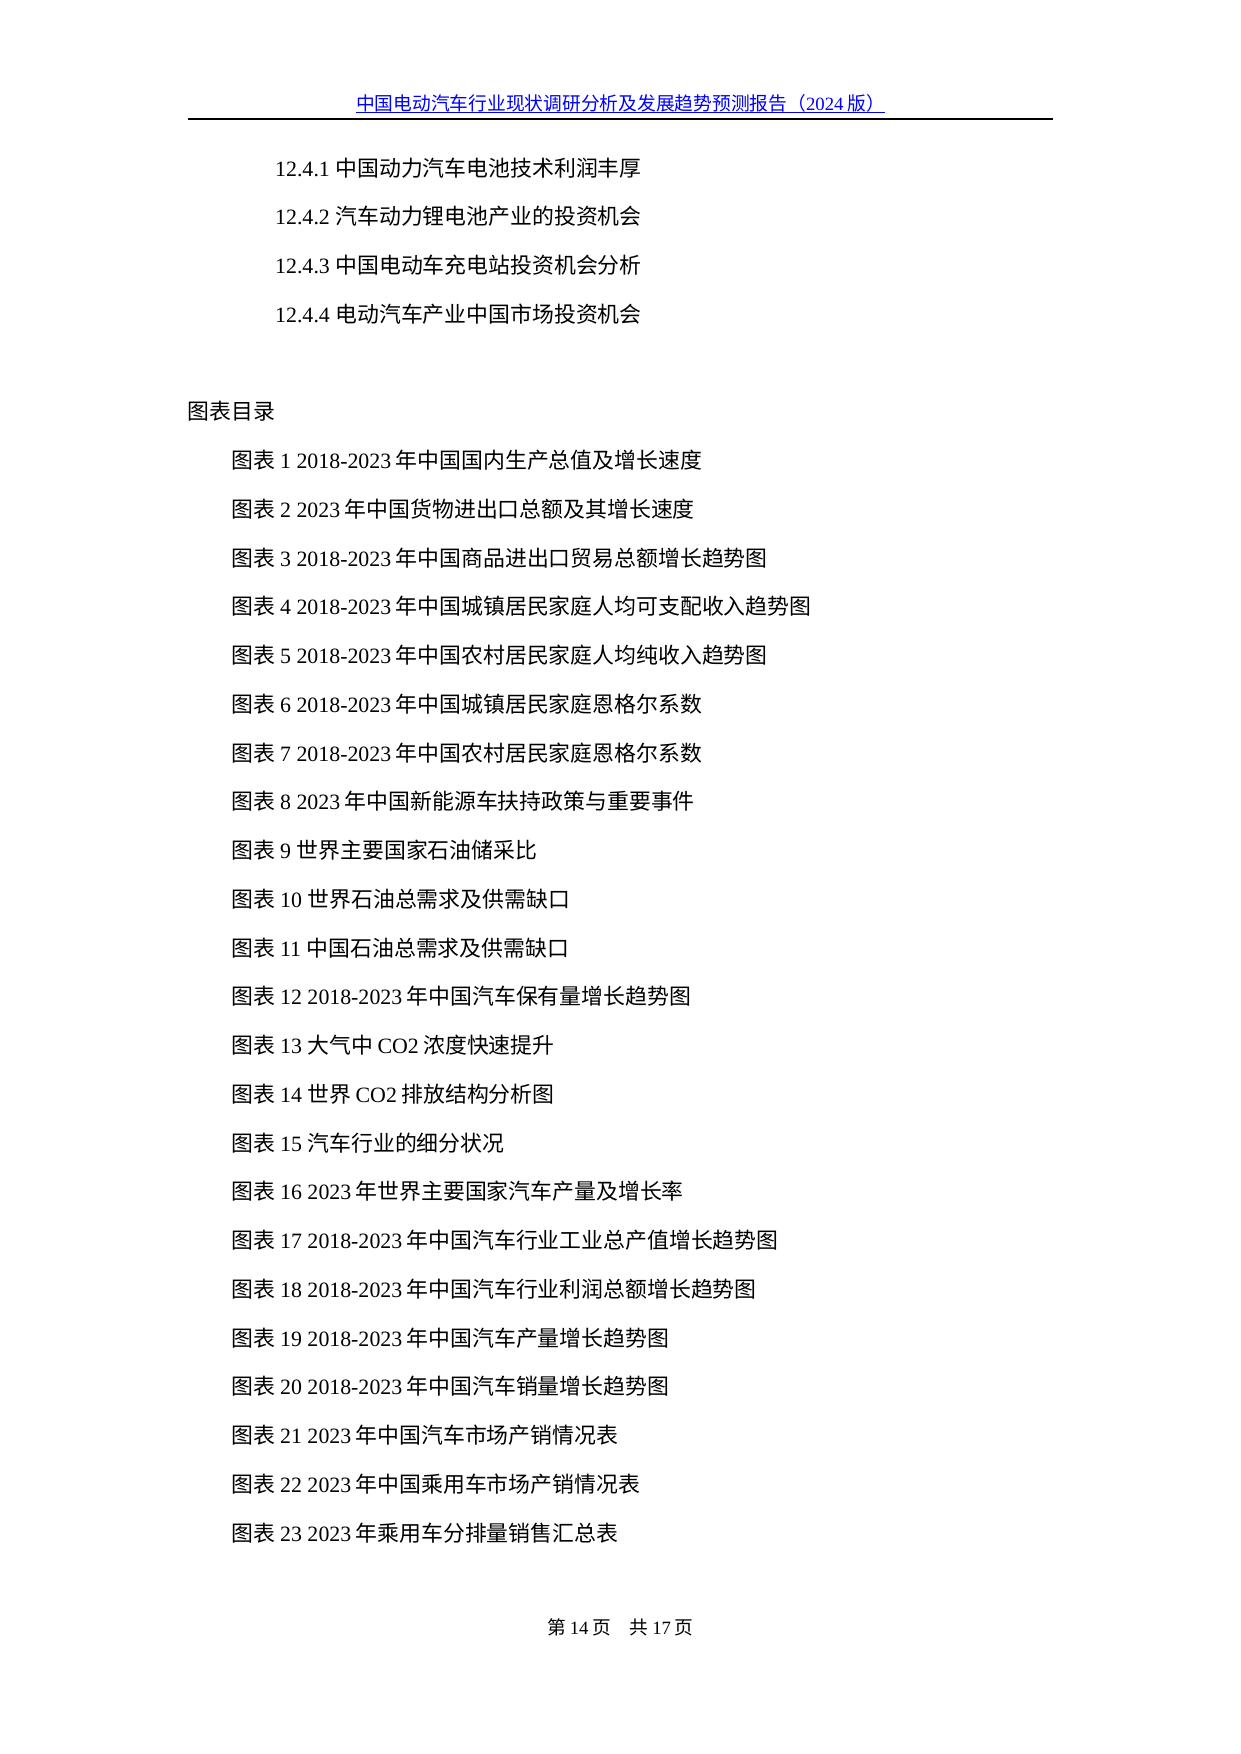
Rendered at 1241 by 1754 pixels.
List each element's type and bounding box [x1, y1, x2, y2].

text [187, 150, 1053, 1548]
